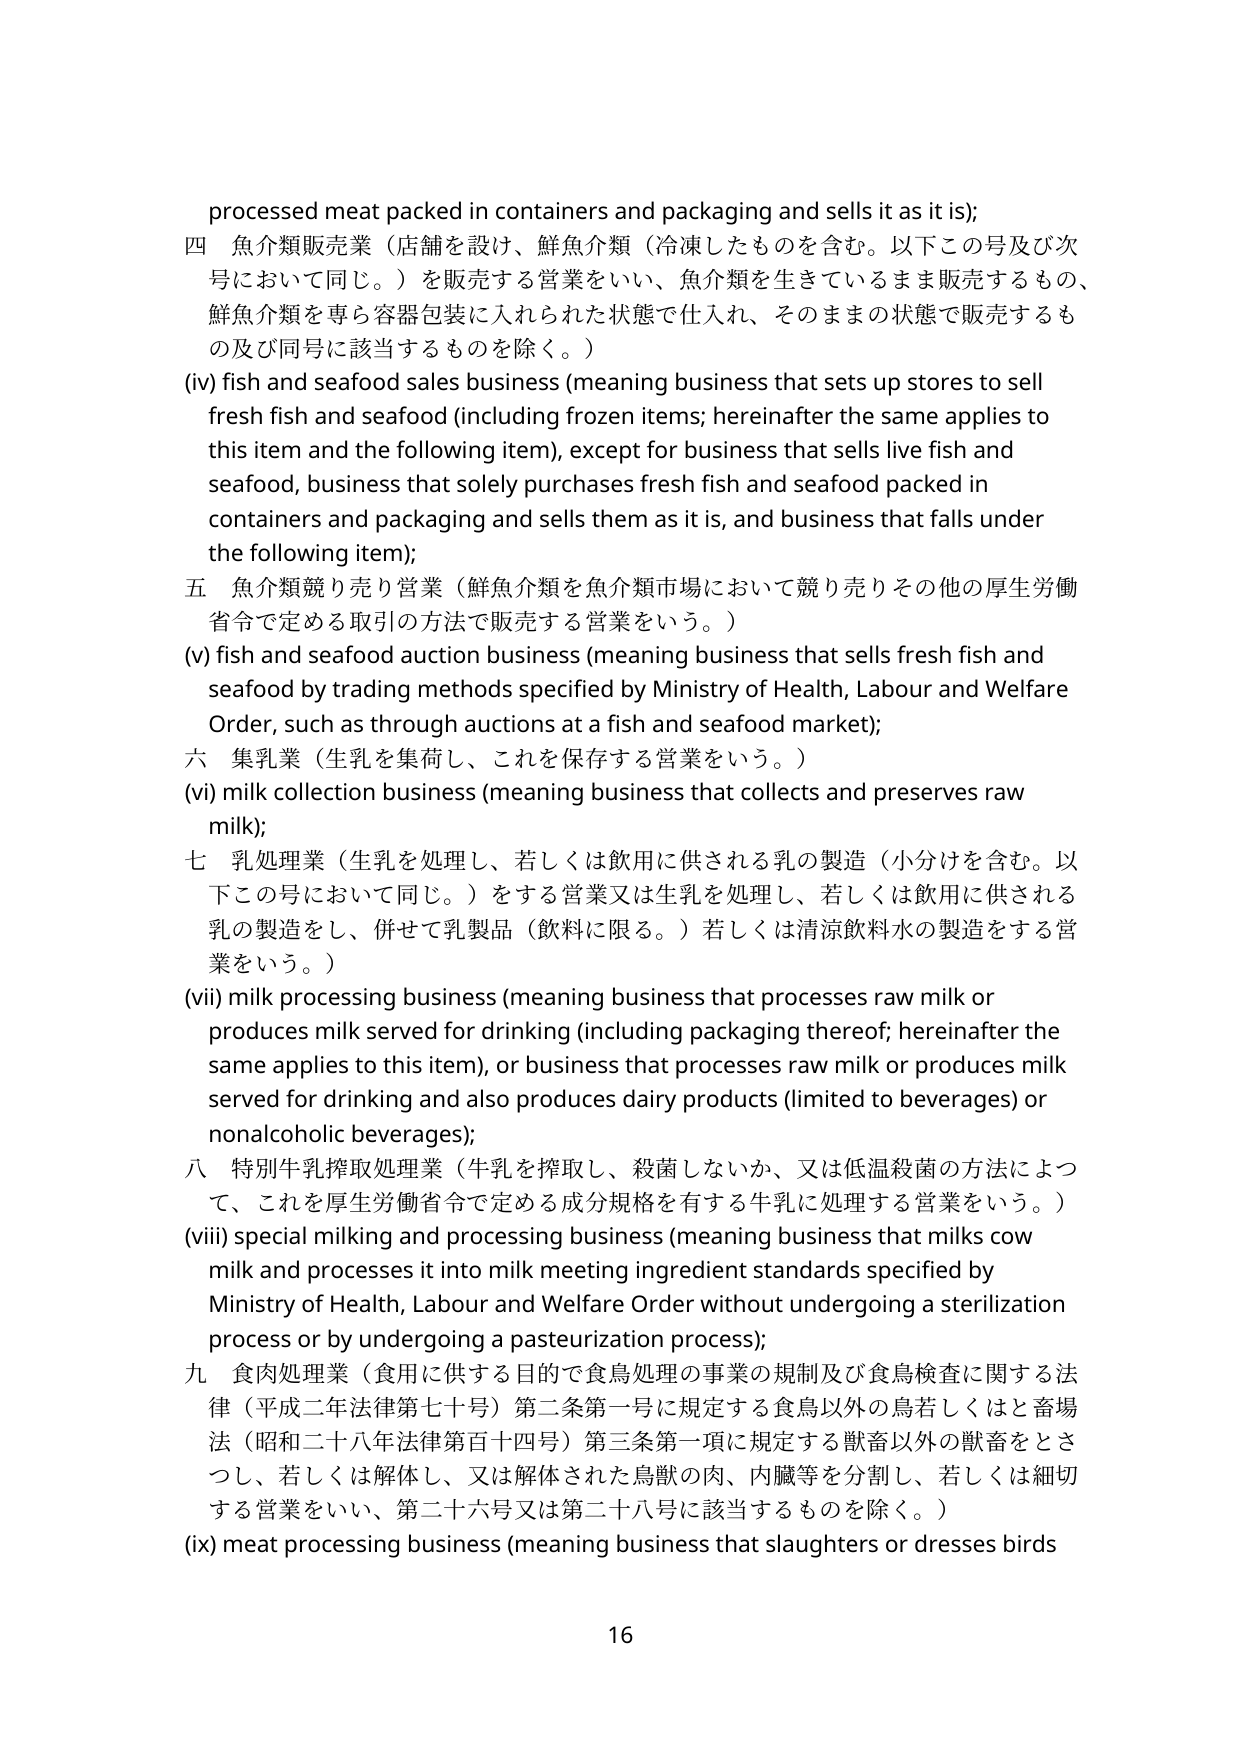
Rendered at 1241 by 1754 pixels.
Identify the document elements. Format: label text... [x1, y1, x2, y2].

text 四 魚介類販売業（店舗を設け、鮮魚介類（冷凍したものを含む。以下この号及び次号において同じ。）を販売する営業をいい、魚介類を生きているまま販売するもの、鮮魚介類を専ら容器包装に入れられた状態で仕入れ、そのままの状態で販売するもの及び同号に該当するものを除く。） [184, 228, 1079, 364]
text (iv) fish and seafood sales business (meaning business that sets up stores to sell fresh fish and seafood (including frozen items; hereinafter the same applies to this item and the following item), except for business that sells live fish and seafood, business that solely purchases fresh fish and seafood packed in containers and packaging and sells them as it is, and business that falls under the following item); [184, 364, 1079, 569]
text (v) fish and seafood auction business (meaning business that sells fresh fish and seafood by trading methods specified by Ministry of Health, Labour and Welfare Order, such as through auctions at a fish and seafood market); [184, 638, 1079, 740]
text 九 食肉処理業（食用に供する目的で食鳥処理の事業の規制及び食鳥検査に関する法律（平成二年法律第七十号）第二条第一号に規定する食鳥以外の鳥若しくはと畜場法（昭和二十八年法律第百十四号）第三条第一項に規定する獣畜以外の獣畜をとさつし、若しくは解体し、又は解体された鳥獣の肉、内臓等を分割し、若しくは細切する営業をいい、第二十六号又は第二十八号に該当するものを除く。） [184, 1355, 1079, 1526]
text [184, 194, 1079, 228]
text (vii) milk processing business (meaning business that processes raw milk or produces milk served for drinking (including packaging thereof; hereinafter the same applies to this item), or business that processes raw milk or produces milk served for drinking and also produces dairy products (limited to beverages) or nonalcoholic beverages); [184, 979, 1079, 1150]
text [184, 1526, 1079, 1560]
text (viii) special milking and processing business (meaning business that milks cow milk and processes it into milk meeting ingredient standards specified by Ministry of Health, Labour and Welfare Order without undergoing a sterilization process or by undergoing a pasteurization process); [184, 1219, 1079, 1355]
text 六 集乳業（生乳を集荷し、これを保存する営業をいう。） [184, 740, 1079, 774]
text 七 乳処理業（生乳を処理し、若しくは飲用に供される乳の製造（小分けを含む。以下この号において同じ。）をする営業又は生乳を処理し、若しくは飲用に供される乳の製造をし、併せて乳製品（飲料に限る。）若しくは清涼飲料水の製造をする営業をいう。） [184, 843, 1079, 979]
text (vi) milk collection business (meaning business that collects and preserves raw milk); [184, 774, 1079, 843]
text 五 魚介類競り売り営業（鮮魚介類を魚介類市場において競り売りその他の厚生労働省令で定める取引の方法で販売する営業をいう。） [184, 569, 1079, 638]
text 八 特別牛乳搾取処理業（牛乳を搾取し、殺菌しないか、又は低温殺菌の方法によつて、これを厚生労働省令で定める成分規格を有する牛乳に処理する営業をいう。） [184, 1150, 1079, 1219]
